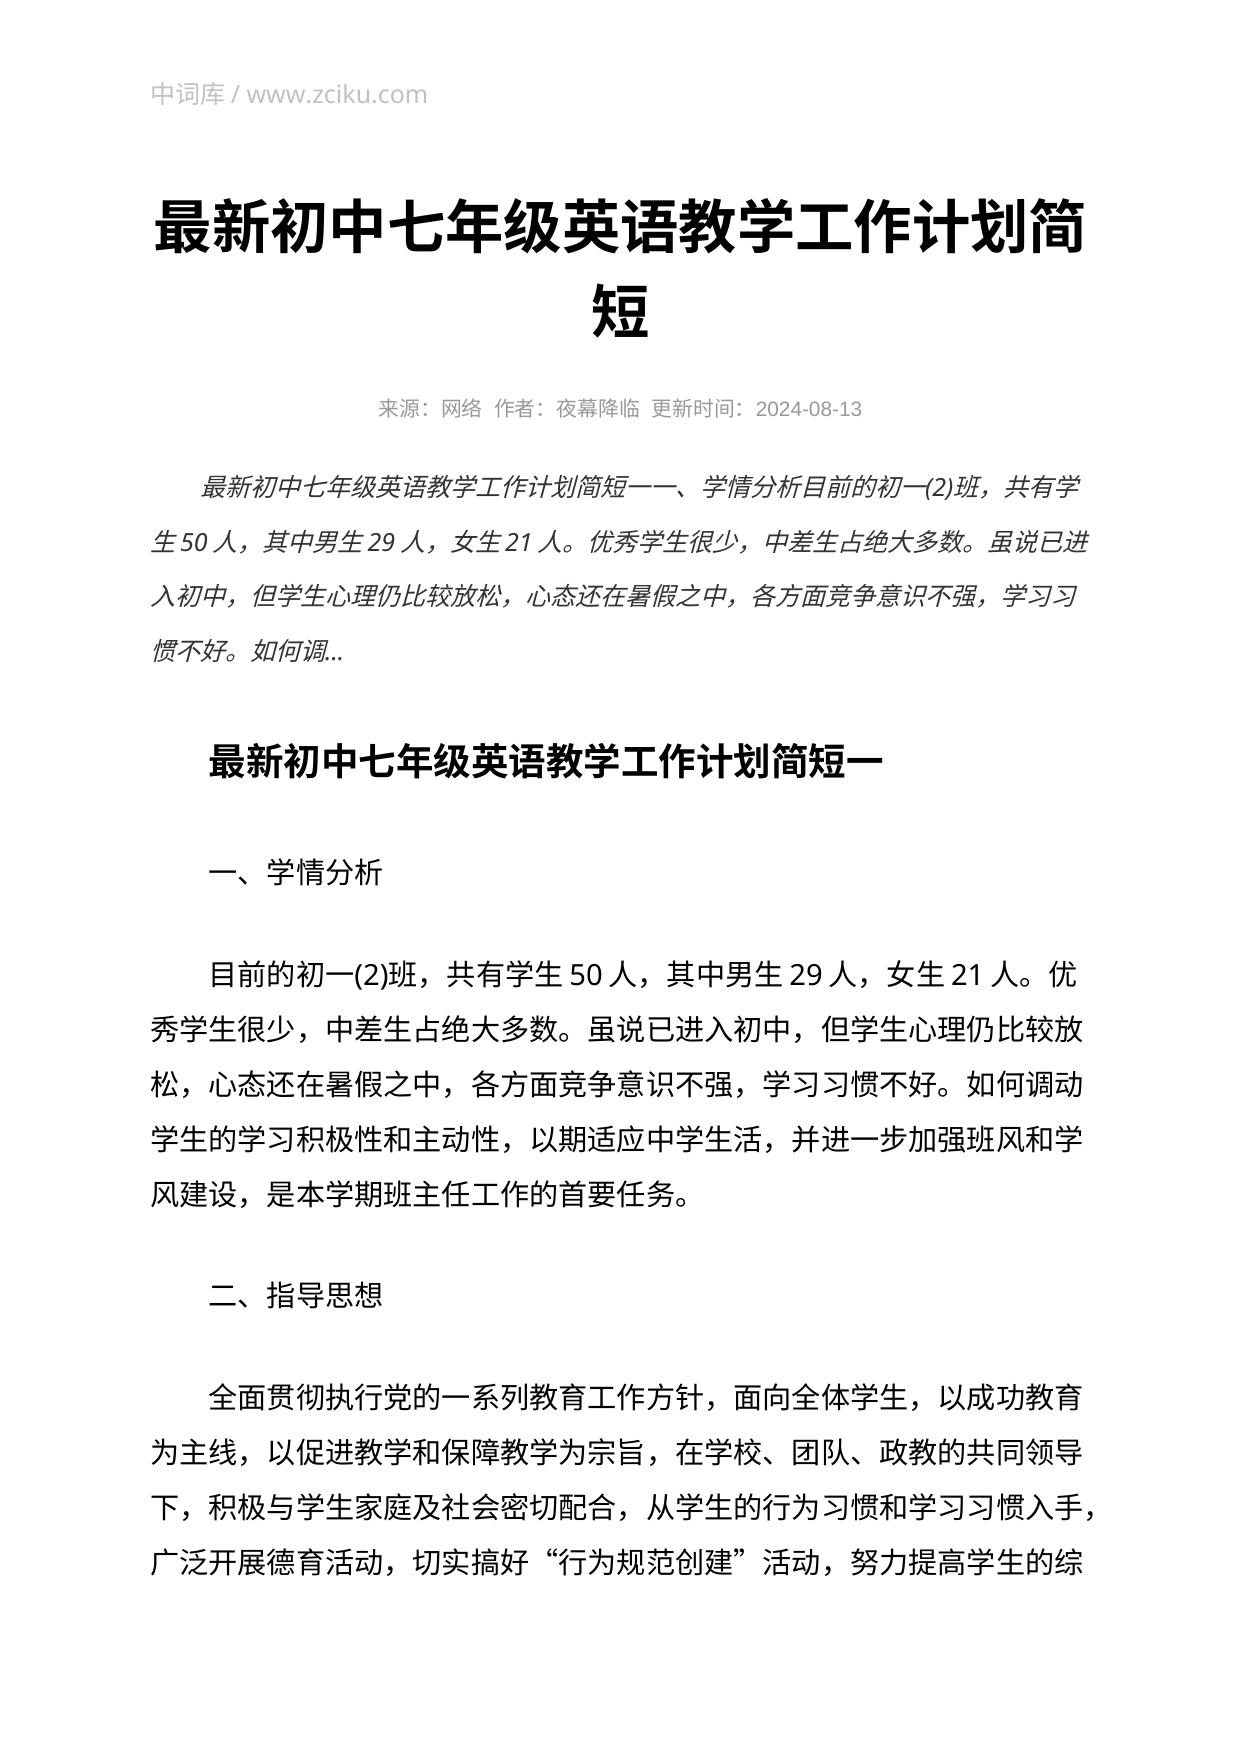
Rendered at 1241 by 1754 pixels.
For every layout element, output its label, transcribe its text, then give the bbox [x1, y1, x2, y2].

text 来源：网络 作者：夜幕降临 更新时间：2024-08-13 [150, 397, 1090, 421]
subtitle 最新初中七年级英语教学工作计划简短 [150, 181, 1090, 350]
text 最新初中七年级英语教学工作计划简短一 [150, 732, 1090, 787]
text 一、学情分析 [150, 850, 1090, 892]
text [150, 1375, 1090, 1582]
text 目前的初一(2)班，共有学生50人，其中男生29人，女生21人。优秀学生很少，中差生占绝大多数。虽说已进入初中，但学生心理仍比较放松，心态还在暑假之中，各方面竞争意识不强，学习习惯不好。如何调动学生的学习积极性和主动性，以期适应中学生活，并进一步加强班风和学风建设，是本学期班主任工作的首要任务。 [150, 951, 1090, 1213]
text 二、指导思想 [150, 1273, 1090, 1315]
text 最新初中七年级英语教学工作计划简短一一、学情分析目前的初一(2)班，共有学生50人，其中男生29人，女生21人。优秀学生很少，中差生占绝大多数。虽说已进入初中，但学生心理仍比较放松，心态还在暑假之中，各方面竞争意识不强，学习习惯不好。如何调... [150, 468, 1090, 667]
